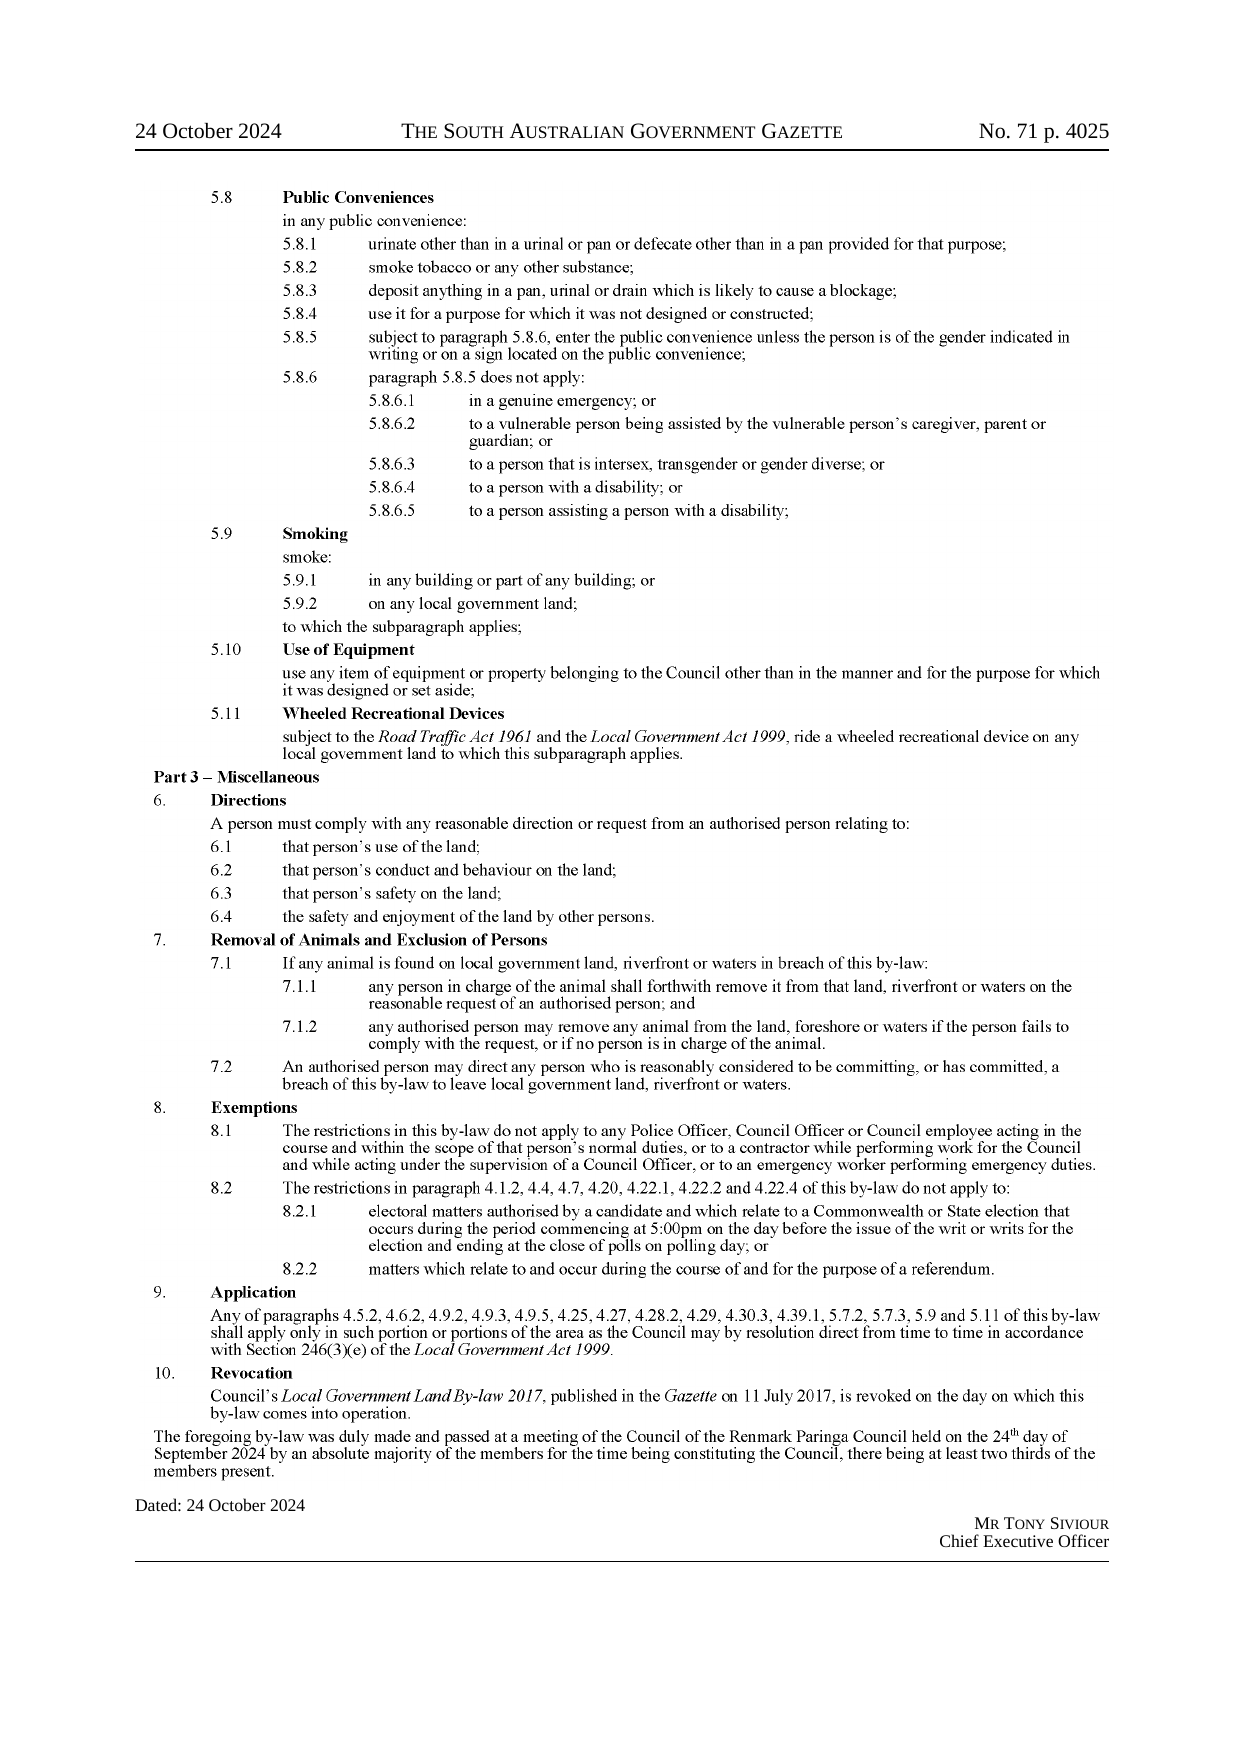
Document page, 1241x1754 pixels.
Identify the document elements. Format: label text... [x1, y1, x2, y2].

picture [139, 181, 1115, 1490]
text Mr Tony Siviour [135, 1515, 1109, 1533]
text Chief Executive Officer [135, 1533, 1109, 1551]
